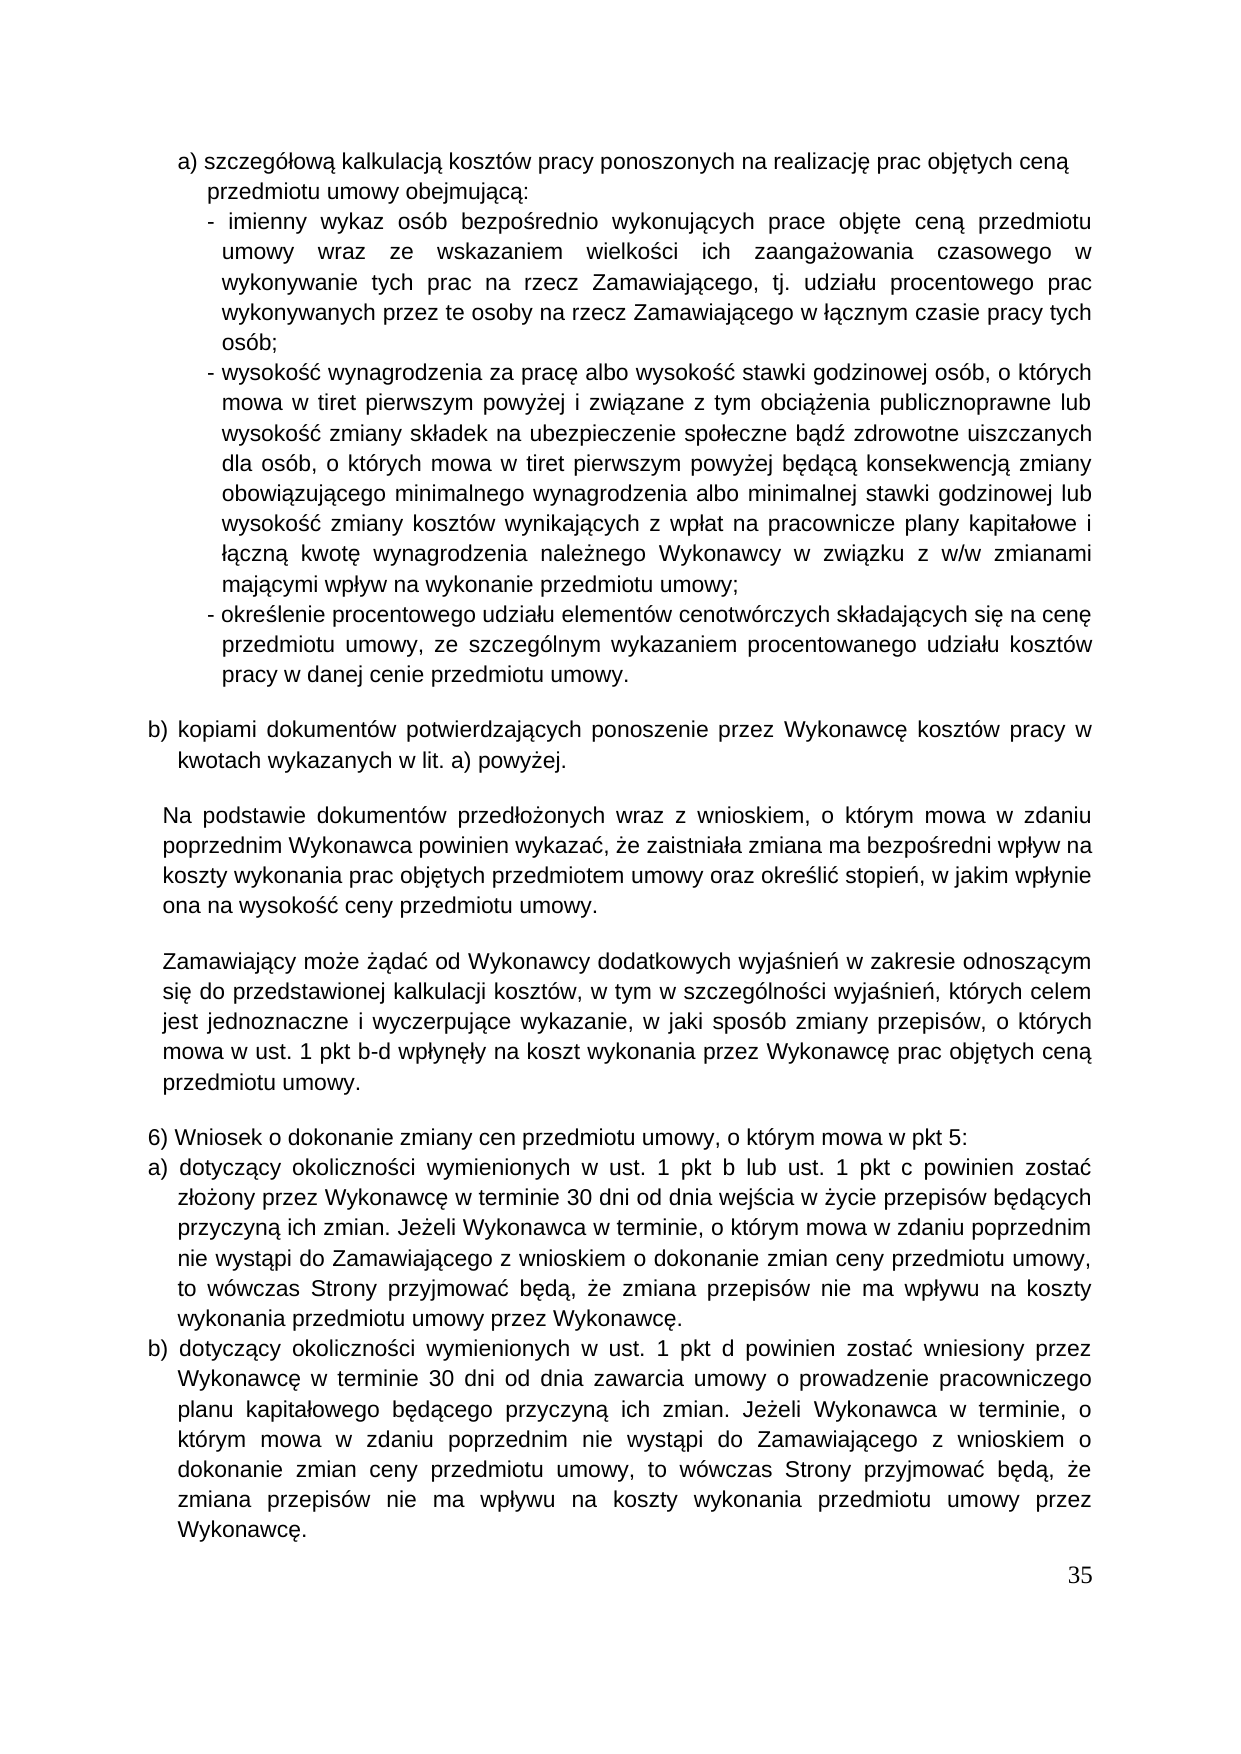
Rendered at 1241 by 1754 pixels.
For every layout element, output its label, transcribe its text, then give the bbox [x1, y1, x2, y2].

text b) dotyczący okoliczności wymienionych w ust. 1 pkt d powinien zostać wniesiony przez Wykonawcę w terminie 30 dni od dnia zawarcia umowy o prowadzenie pracowniczego planu kapitałowego będącego przyczyną ich zmian. Jeżeli Wykonawca w terminie, o którym mowa w zdaniu poprzednim nie wystąpi do Zamawiającego z wnioskiem o dokonanie zmian ceny przedmiotu umowy, to wówczas Strony przyjmować będą, że zmiana przepisów nie ma wpływu na koszty wykonania przedmiotu umowy przez Wykonawcę. [148, 1335, 1092, 1543]
list - określenie procentowego udziału elementów cenotwórczych składających się na cenę przedmiotu umowy, ze szczególnym wykazaniem procentowanego udziału kosztów pracy w danej cenie przedmiotu umowy. [207, 601, 1092, 688]
text Na podstawie dokumentów przedłożonych wraz z wnioskiem, o którym mowa w zdaniu poprzednim Wykonawca powinien wykazać, że zaistniała zmiana ma bezpośredni wpływ na koszty wykonania prac objętych przedmiotem umowy oraz określić stopień, w jakim wpłynie ona na wysokość ceny przedmiotu umowy. [162, 802, 1092, 919]
text Zamawiający może żądać od Wykonawcy dodatkowych wyjaśnień w zakresie odnoszącym się do przedstawionej kalkulacji kosztów, w tym w szczególności wyjaśnień, których celem jest jednoznaczne i wyczerpujące wykazanie, w jaki sposób zmiany przepisów, o których mowa w ust. 1 pkt b-d wpłynęły na koszt wykonania przez Wykonawcę prac objętych ceną przedmiotu umowy. [162, 948, 1092, 1095]
text 6) Wniosek o dokonanie zmiany cen przedmiotu umowy, o którym mowa w pkt 5: [148, 1124, 1092, 1150]
text - wysokość wynagrodzenia za pracę albo wysokość stawki godzinowej osób, o których mowa w tiret pierwszym powyżej i związane z tym obciążenia publicznoprawne lub wysokość zmiany składek na ubezpieczenie społeczne bądź zdrowotne uiszczanych dla osób, o których mowa w tiret pierwszym powyżej będącą konsekwencją zmiany obowiązującego minimalnego wynagrodzenia albo minimalnej stawki godzinowej lub wysokość zmiany kosztów wynikających z wpłat na pracownicze plany kapitałowe i łączną kwotę wynagrodzenia należnego Wykonawcy w związku z w/w zmianami mającymi wpływ na wykonanie przedmiotu umowy; [207, 359, 1092, 597]
text a) szczegółową kalkulacją kosztów pracy ponoszonych na realizację prac objętych ceną przedmiotu umowy obejmującą: [177, 148, 1092, 204]
text - imienny wykaz osób bezpośrednio wykonujących prace objęte ceną przedmiotu umowy wraz ze wskazaniem wielkości ich zaangażowania czasowego w wykonywanie tych prac na rzecz Zamawiającego, tj. udziału procentowego prac wykonywanych przez te osoby na rzecz Zamawiającego w łącznym czasie pracy tych osób; [207, 208, 1092, 355]
text b) kopiami dokumentów potwierdzających ponoszenie przez Wykonawcę kosztów pracy w kwotach wykazanych w lit. a) powyżej. [148, 716, 1092, 773]
text a) dotyczący okoliczności wymienionych w ust. 1 pkt b lub ust. 1 pkt c powinien zostać złożony przez Wykonawcę w terminie 30 dni od dnia wejścia w życie przepisów będących przyczyną ich zmian. Jeżeli Wykonawca w terminie, o którym mowa w zdaniu poprzednim nie wystąpi do Zamawiającego z wnioskiem o dokonanie zmian ceny przedmiotu umowy, to wówczas Strony przyjmować będą, że zmiana przepisów nie ma wpływu na koszty wykonania przedmiotu umowy przez Wykonawcę. [148, 1154, 1092, 1331]
